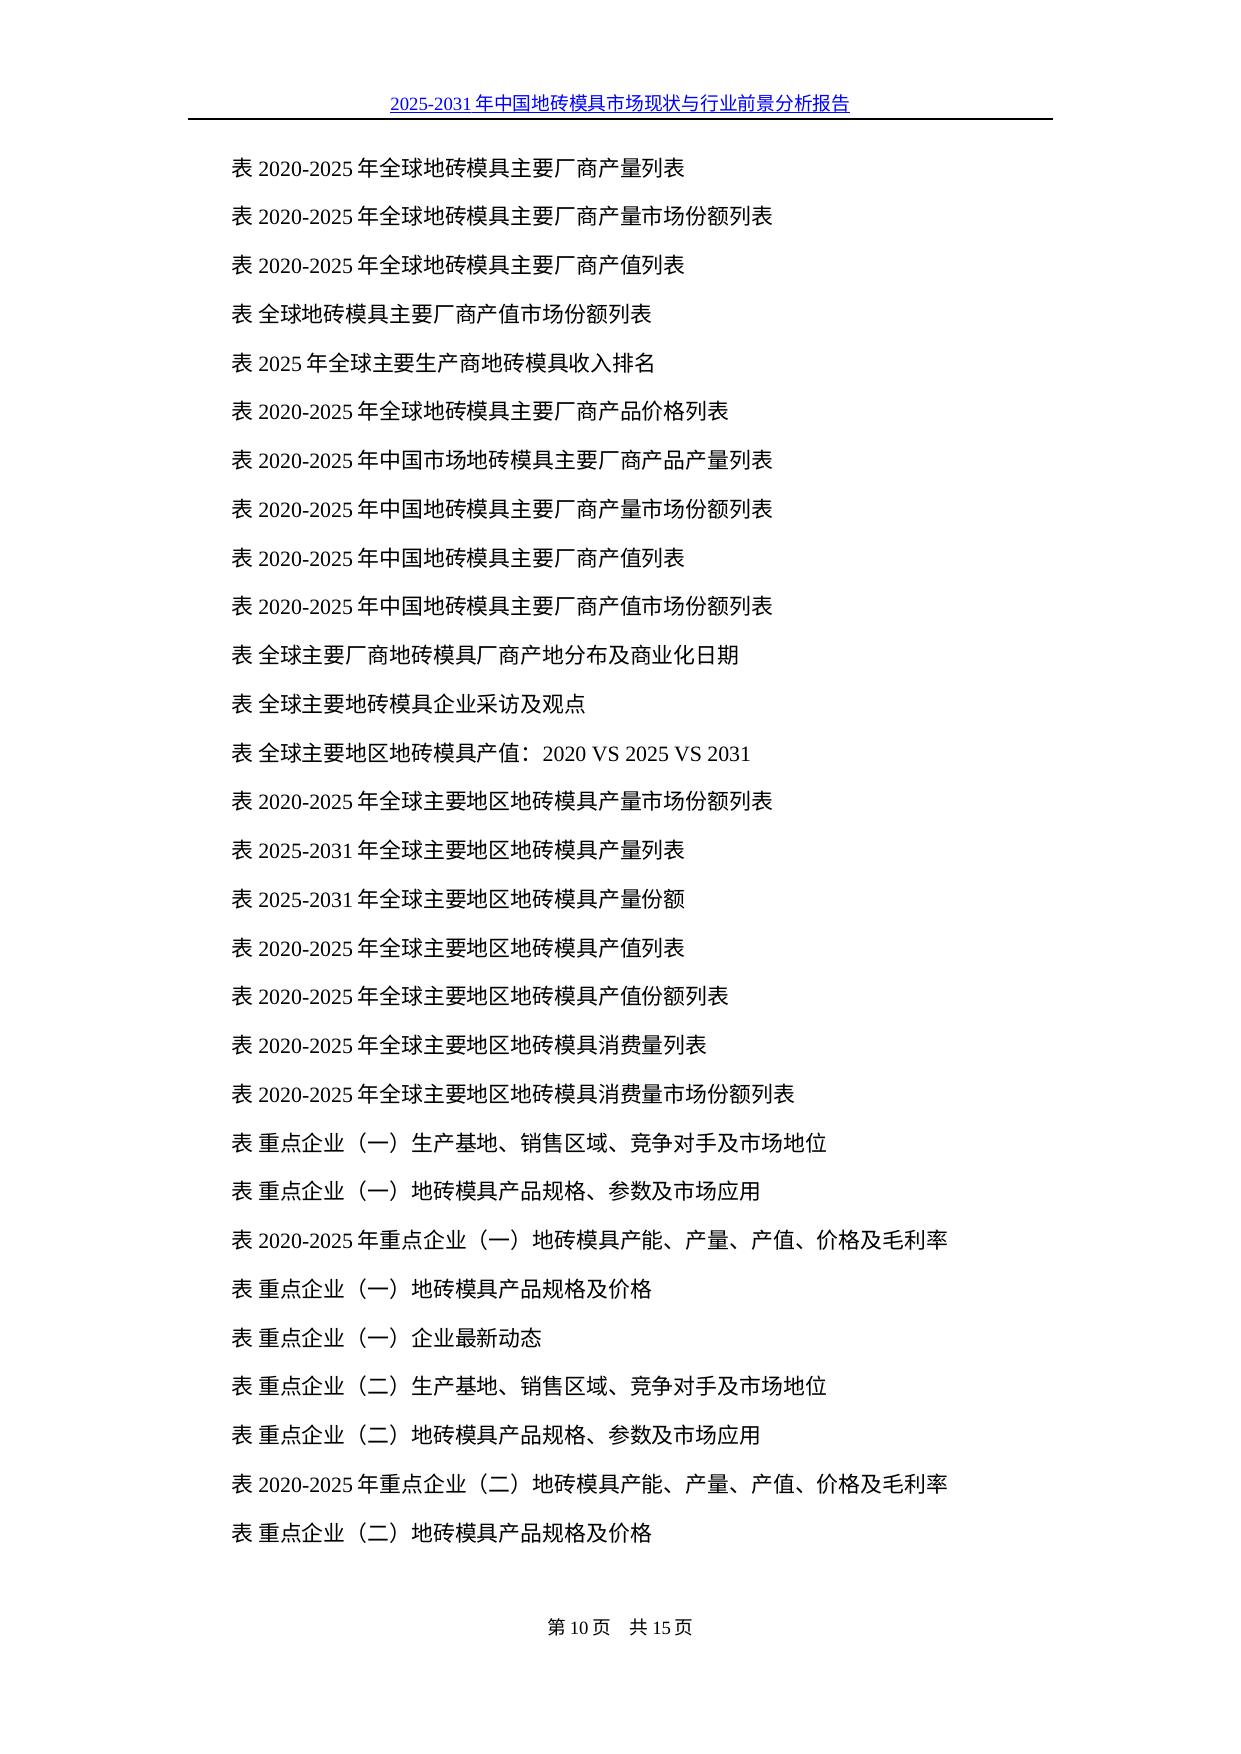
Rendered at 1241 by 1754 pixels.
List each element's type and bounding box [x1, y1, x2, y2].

text [187, 150, 1053, 1548]
